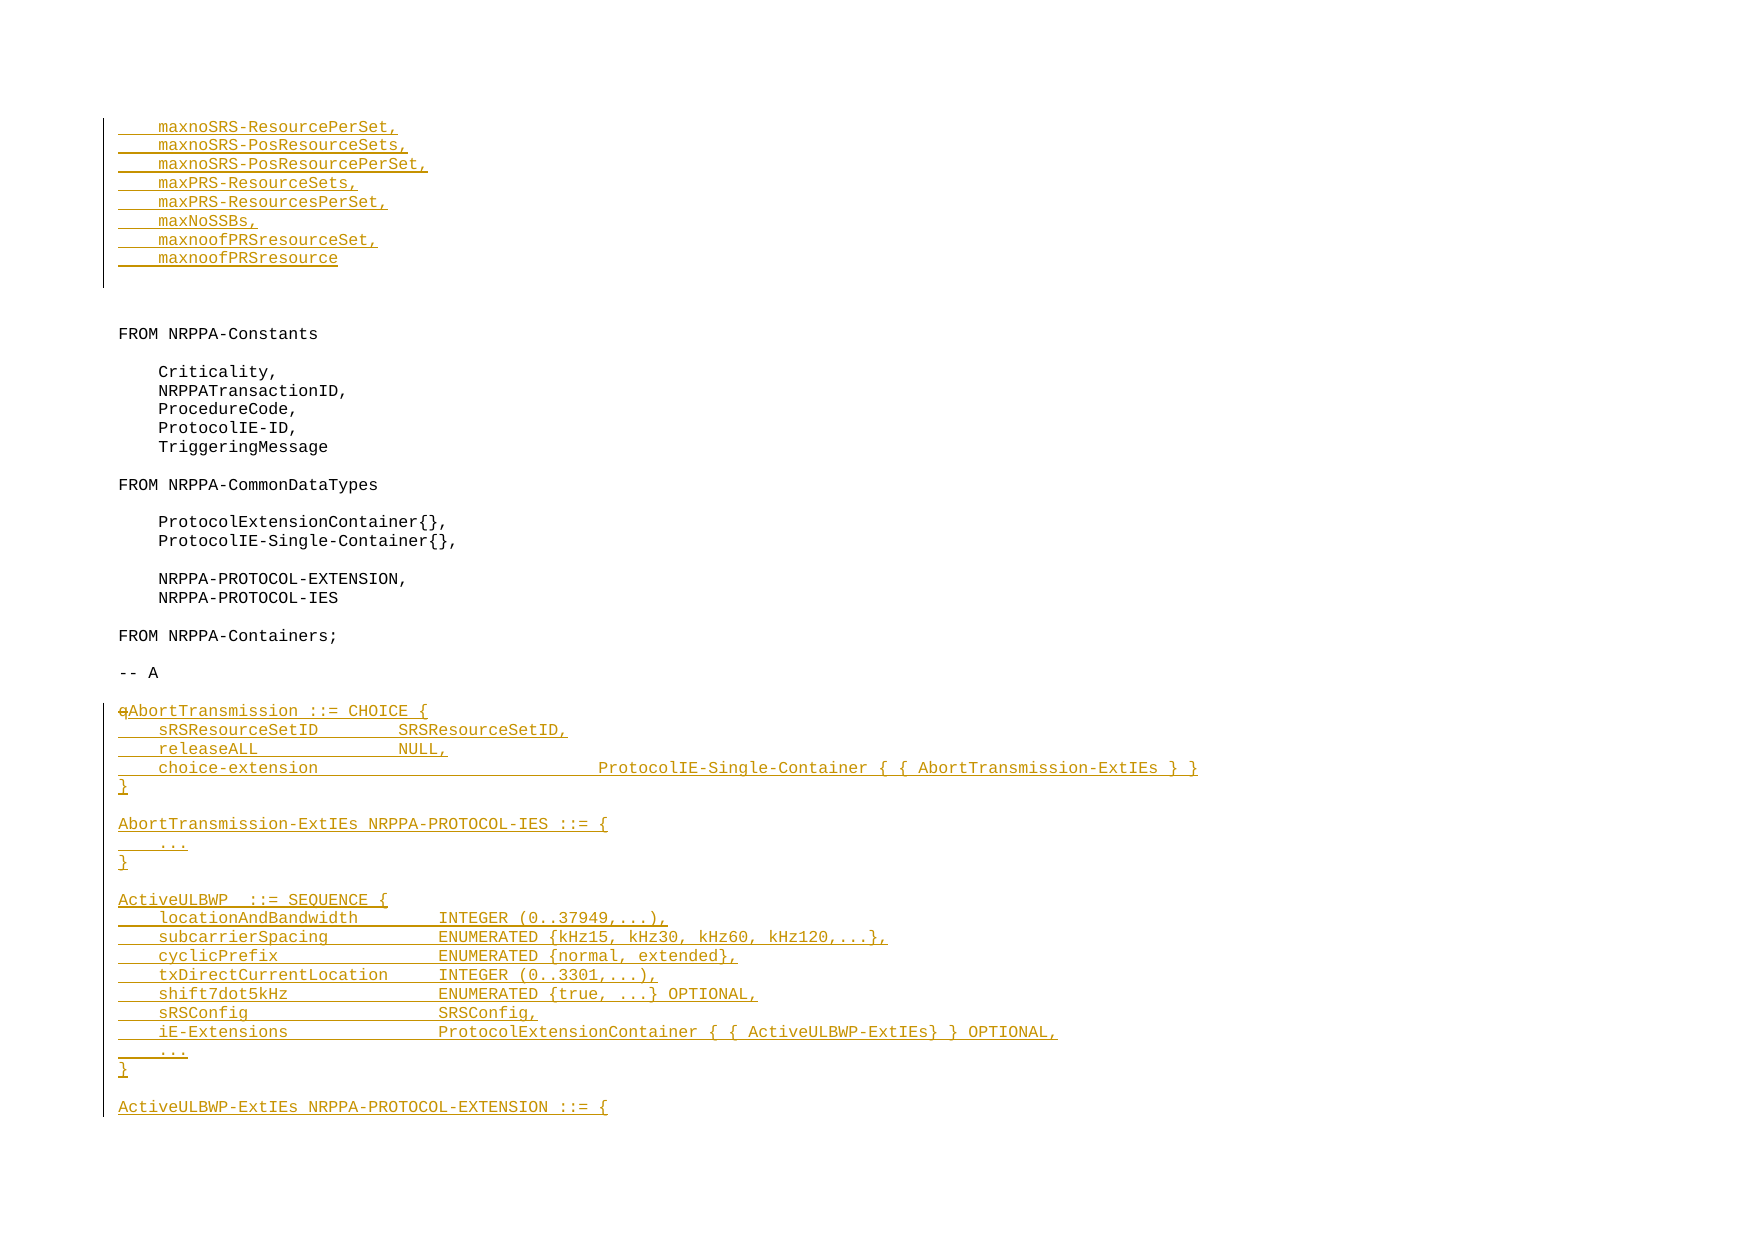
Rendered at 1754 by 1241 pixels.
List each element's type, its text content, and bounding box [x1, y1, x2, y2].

text FROM NRPPA-Containers; [118, 627, 1606, 646]
text NRPPA-PROTOCOL-EXTENSION, [118, 571, 1606, 589]
text ProtocolIE-Single-Container{}, [118, 533, 1606, 552]
text FROM NRPPA-Constants [118, 326, 1606, 344]
text Criticality, [118, 363, 1606, 382]
text ProtocolExtensionContainer{}, [118, 514, 1606, 533]
text TriggeringMessage [118, 439, 1606, 457]
text -- A [118, 665, 1606, 684]
text ProcedureCode, [118, 401, 1606, 420]
text NRPPATransactionID, [118, 382, 1606, 401]
text FROM NRPPA-CommonDataTypes [118, 476, 1606, 495]
text NRPPA-PROTOCOL-IES [118, 589, 1606, 608]
text ProtocolIE-ID, [118, 420, 1606, 439]
